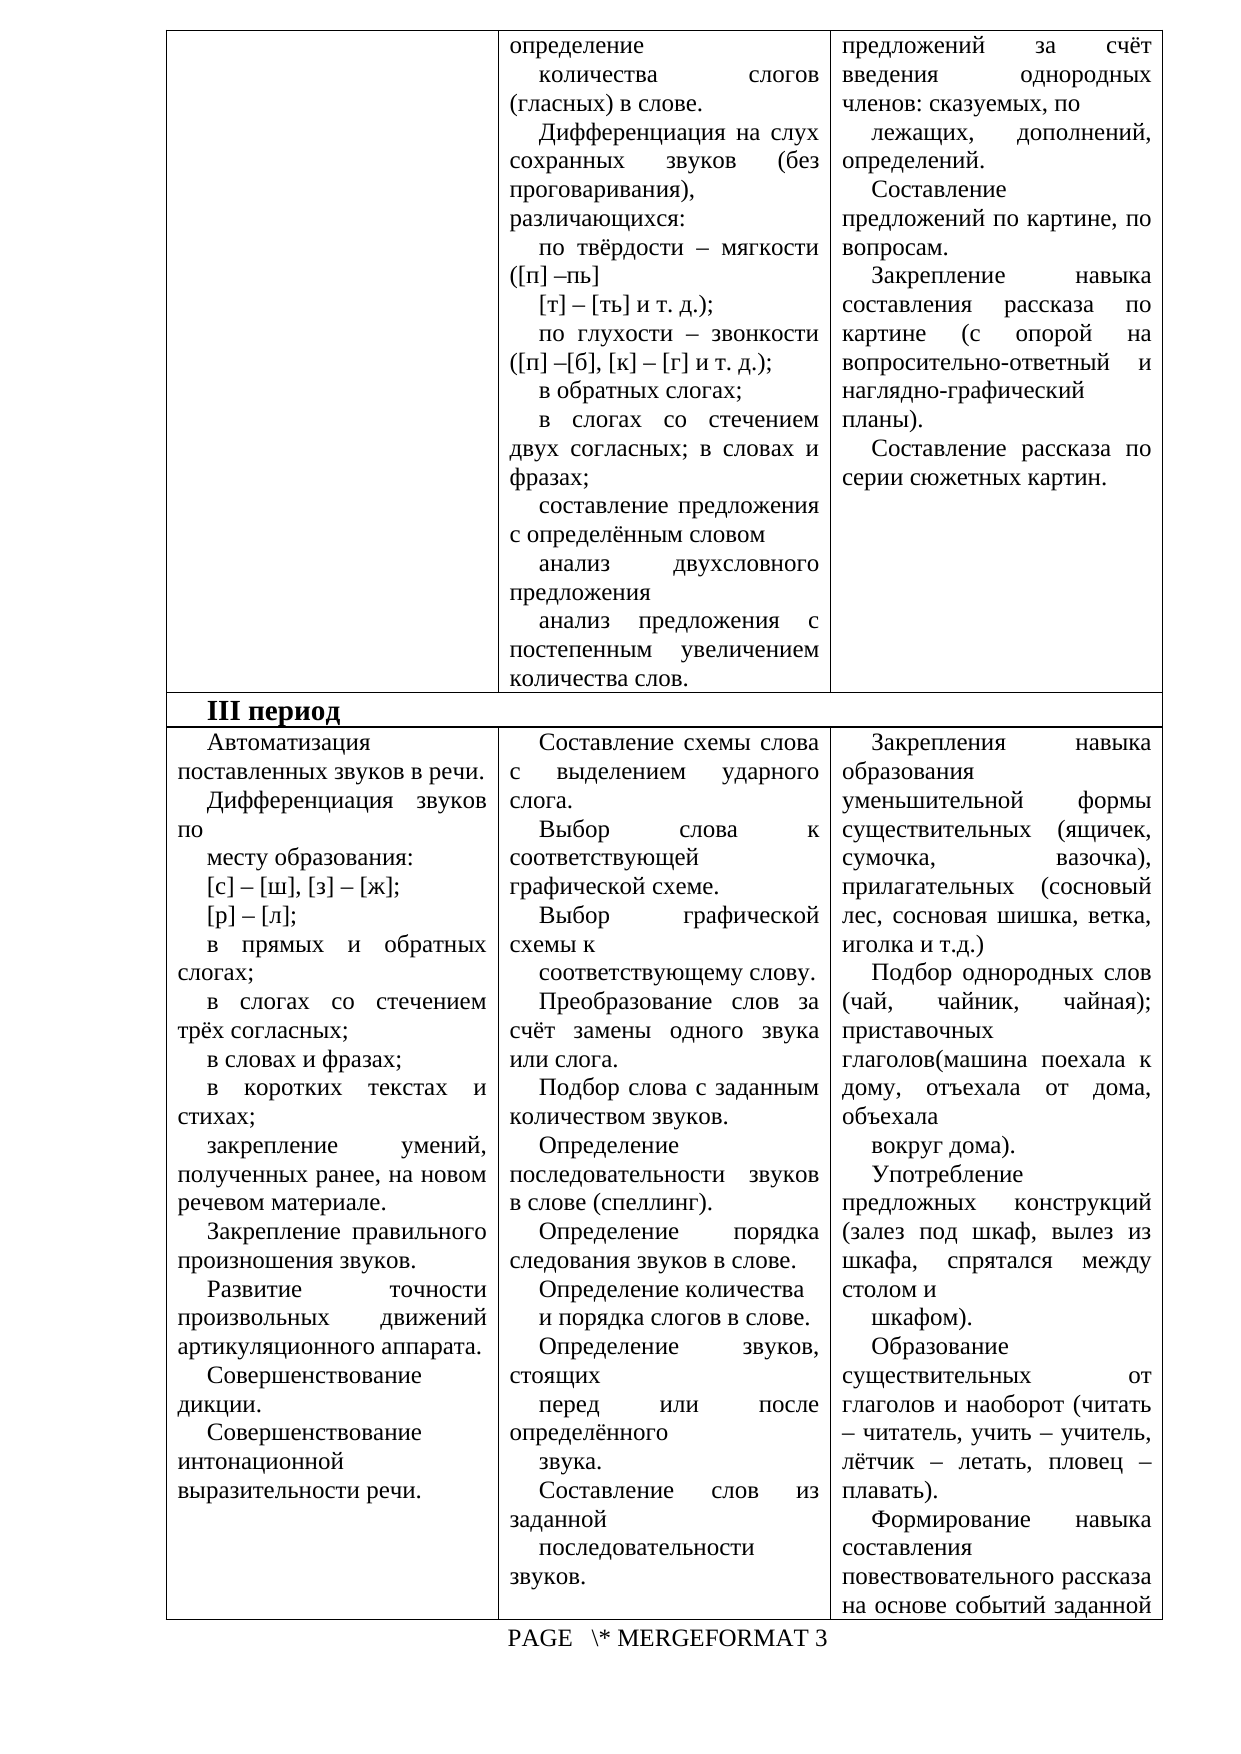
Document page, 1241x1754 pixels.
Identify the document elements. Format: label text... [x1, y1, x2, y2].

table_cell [831, 31, 1162, 692]
table_cell III период [167, 693, 1162, 726]
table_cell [831, 728, 1162, 1619]
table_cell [167, 728, 498, 1619]
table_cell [167, 31, 498, 692]
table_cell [499, 31, 830, 692]
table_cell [499, 728, 830, 1619]
